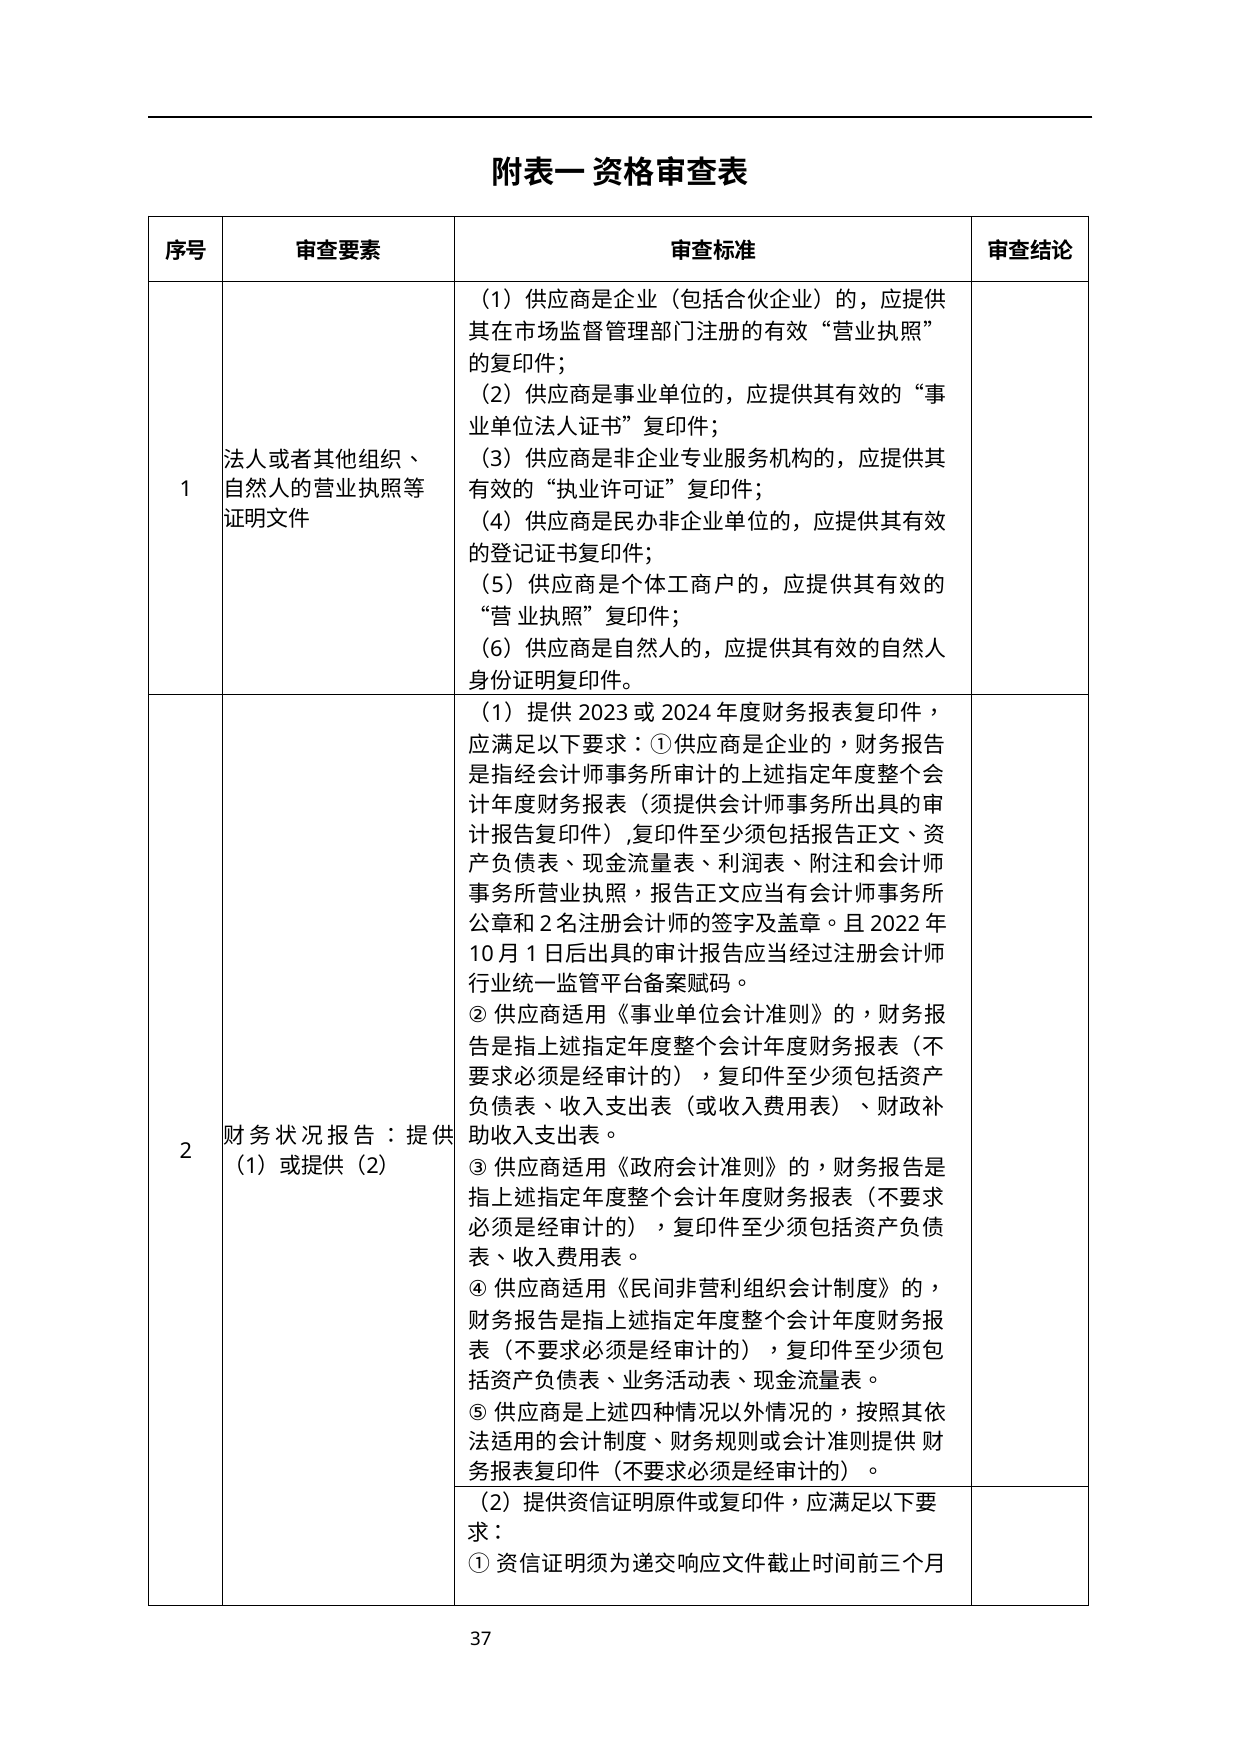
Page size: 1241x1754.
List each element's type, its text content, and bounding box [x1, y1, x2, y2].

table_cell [455, 1487, 971, 1605]
table_cell 2 [149, 695, 222, 1605]
table_header 审查标准 [455, 217, 971, 281]
table_header 审查结论 [972, 217, 1088, 281]
table_header 审查要素 [223, 217, 454, 281]
table_cell （1）提供2023或2024年度财务报表复印件，应满足以下要求：①供应商是企业的，财务报告是指经会计师事务所审计的上述指定年度整个会计年度财务报表（须提供会计师事务所出具的审计报告复印件）,复印件至少须包括报告正文、资产负债表、现金流量表、利润表、附注和会计师事务所营业执照，报告正文应当有会计师事务所公章和2名注册会计师的签字及盖章。且2022年10月1日后出具的审计报告应当经过注册会计师行业统一监管平台备案赋码。 ② 供应商适用《事业单位会计准则》的，财务报告是指上述指定年度整个会计年度财务报表（不要求必须是经审计的），复印件至少须包括资产负债表、收入支出表（或收入费用表）、财政补助收入支出表。 ③ 供应商适用《政府会计准则》的，财务报告是指上述指定年度整个会计年度财务报表（不要求必须是经审计的），复印件至少须包括资产负债表、收入费用表。 ④ 供应商适用《民间非营利组织会计制度》的，财务报告是指上述指定年度整个会计年度财务报表（不要求必须是经审计的），复印件至少须包括资产负债表、业务活动表、现金流量表。 ⑤ 供应商是上述四种情况以外情况的，按照其依法适用的会计制度、财务规则或会计准则提供 财务报表复印件（不要求必须是经审计的）。 [455, 695, 971, 1486]
table_header 序号 [149, 217, 222, 281]
table_cell [972, 282, 1088, 694]
table_cell 法人或者其他组织、自然人的营业执照等证明文件 [223, 282, 454, 694]
table_cell 财务状况报告：提供（1）或提供（2） [223, 695, 454, 1605]
table_cell [972, 1487, 1088, 1605]
text 附表一 资格审查表 [148, 148, 1092, 193]
table_cell [972, 695, 1088, 1486]
table_cell 1 [149, 282, 222, 694]
table_cell （1）供应商是企业（包括合伙企业）的，应提供其在市场监督管理部门注册的有效“营业执照”的复印件； （2）供应商是事业单位的，应提供其有效的“事业单位法人证书”复印件； （3）供应商是非企业专业服务机构的，应提供其有效的“执业许可证”复印件； （4）供应商是民办非企业单位的，应提供其有效的登记证书复印件； （5）供应商是个体工商户的，应提供其有效的“营 业执照”复印件； （6）供应商是自然人的，应提供其有效的自然人身份证明复印件。 [455, 282, 971, 694]
